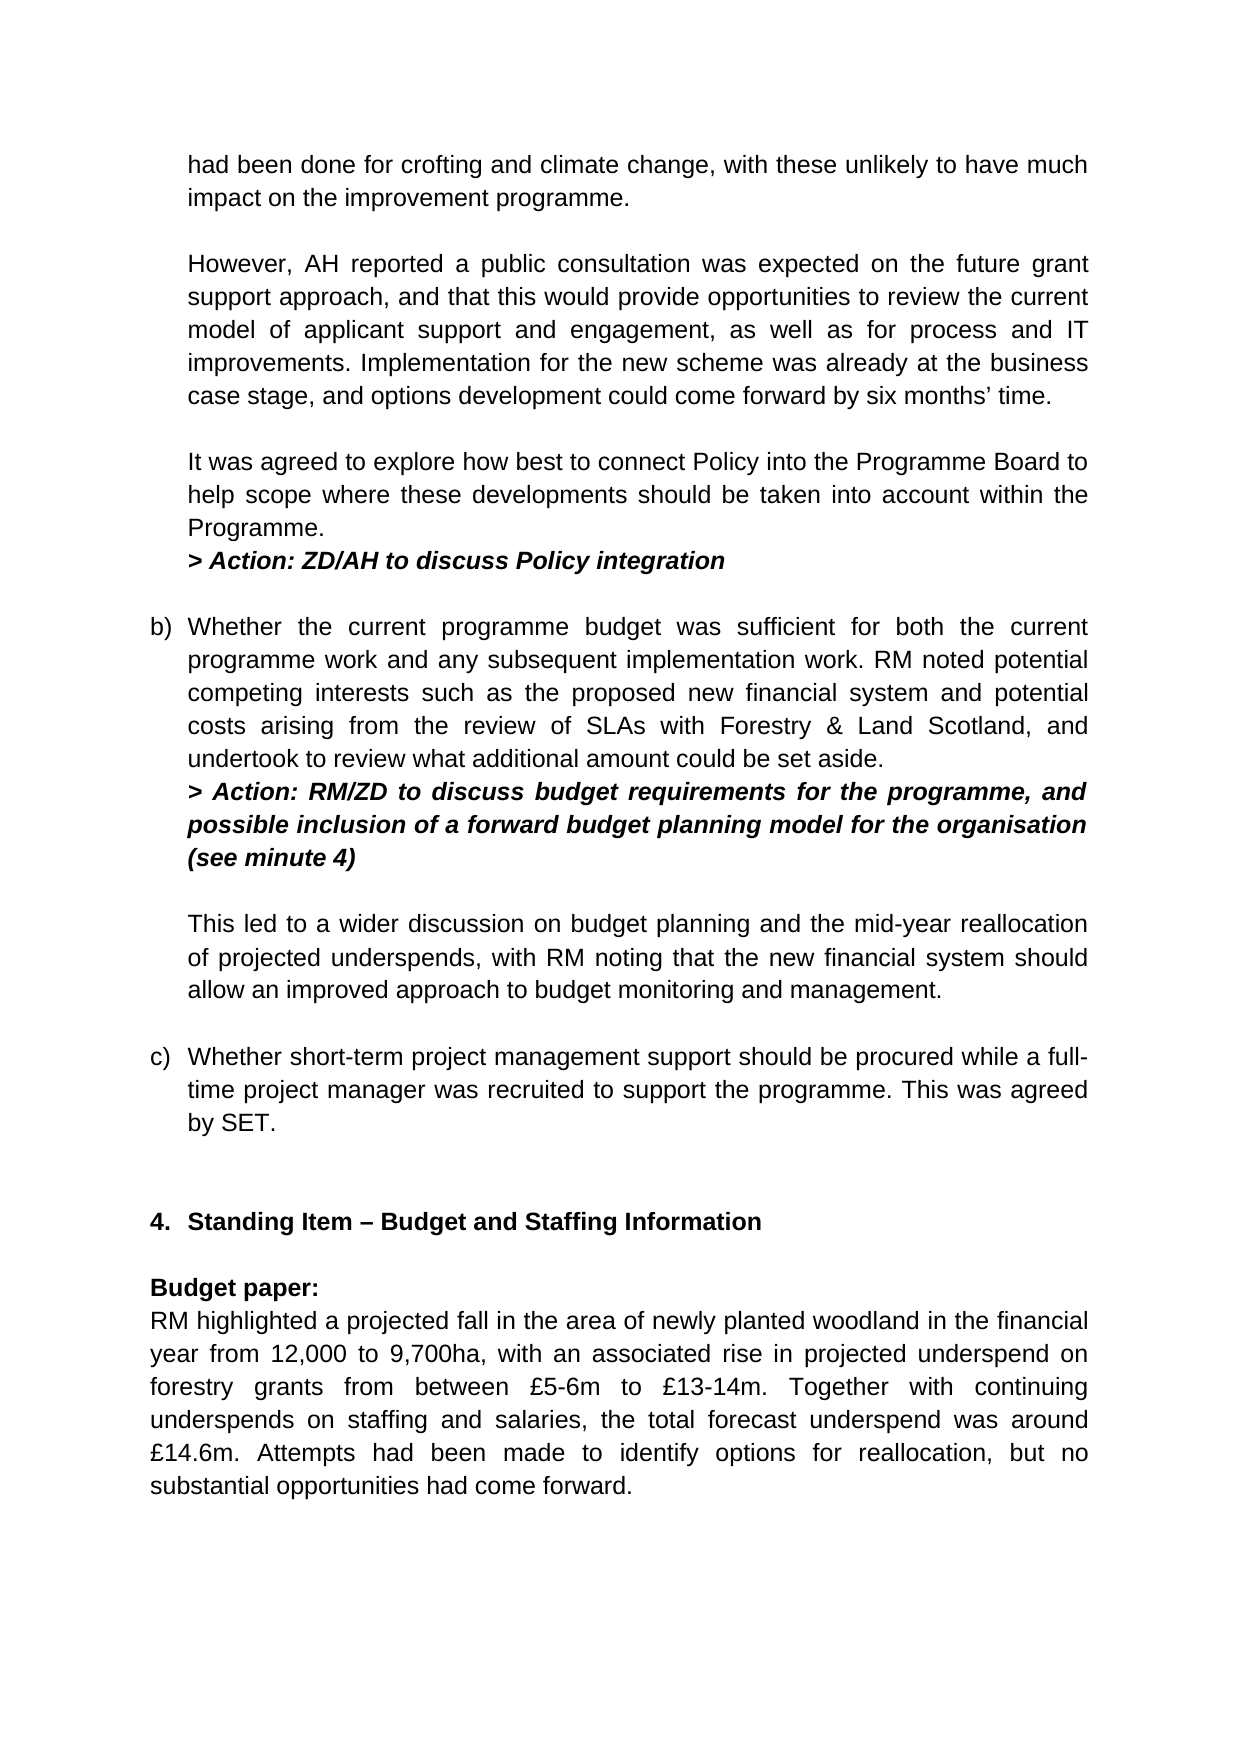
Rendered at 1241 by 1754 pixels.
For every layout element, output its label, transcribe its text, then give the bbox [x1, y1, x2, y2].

text Budget paper: [150, 1273, 1090, 1301]
list Whether the current programme budget was sufficient for both the current programme work and any subsequent implementation work. RM noted potential competing interests such as the proposed new financial system and potential costs arising from the review of SLAs with Forestry & Land Scotland, and undertook to review what additional amount could be set aside. [150, 612, 1090, 773]
list > Action: ZD/AH to discuss Policy integration [187, 546, 1090, 575]
text RM highlighted a projected fall in the area of newly planted woodland in the financial year from 12,000 to 9,700ha, with an associated rise in projected underspend on forestry grants from between £5-6m to £13-14m. Together with continuing underspends on staffing and salaries, the total forecast underspend was around £14.6m. Attempts had been made to identify options for reallocation, but no substantial opportunities had come forward. [150, 1306, 1090, 1499]
list This led to a wider discussion on budget planning and the mid-year reallocation of projected underspends, with RM noting that the new financial system should allow an improved approach to budget monitoring and management. [187, 909, 1090, 1004]
list > Action: RM/ZD to discuss budget requirements for the programme, and possible inclusion of a forward budget planning model for the organisation (see minute 4) [187, 777, 1090, 872]
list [150, 150, 1090, 212]
list However, AH reported a public consultation was expected on the future grant support approach, and that this would provide opportunities to review the current model of applicant support and engagement, as well as for process and IT improvements. Implementation for the new scheme was already at the business case stage, and options development could come forward by six months’ time. [187, 249, 1090, 410]
list Whether short-term project management support should be procured while a full-time project manager was recruited to support the programme. This was agreed by SET. [150, 1042, 1090, 1136]
list It was agreed to explore how best to connect Policy into the Programme Board to help scope where these developments should be taken into account within the Programme. [187, 447, 1090, 542]
list Standing Item – Budget and Staffing Information [150, 1207, 1090, 1235]
